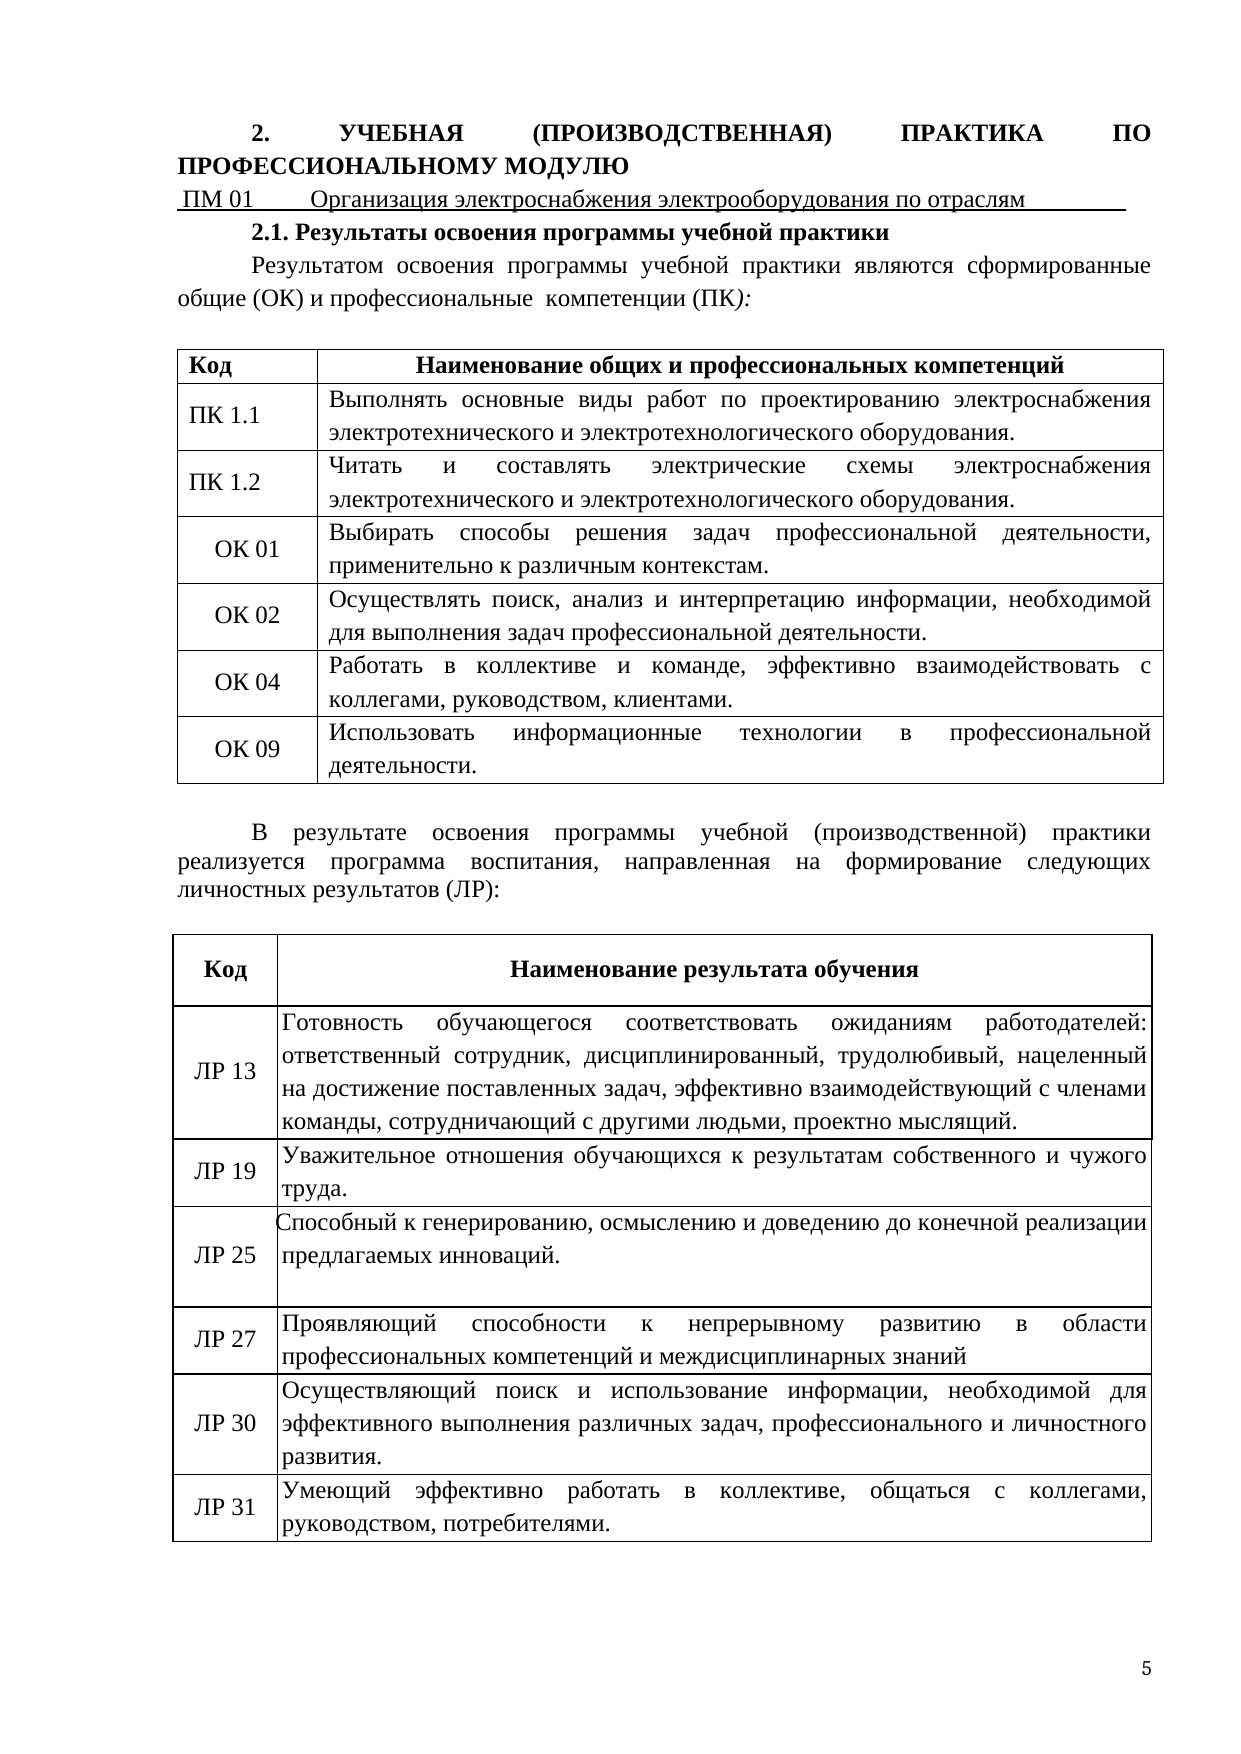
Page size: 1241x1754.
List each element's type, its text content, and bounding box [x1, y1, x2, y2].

table_header Наименование результата обучения [278, 935, 1151, 1005]
table_cell Использовать информационные технологии в профессиональной деятельности. [318, 717, 1163, 783]
table_cell ЛР 25 [174, 1207, 277, 1306]
table_cell ЛР 30 [174, 1375, 277, 1473]
table_cell Выбирать способы решения задач профессиональной деятельности, применительно к различным контекстам. [318, 517, 1163, 583]
table_cell Готовность обучающегося соответствовать ожиданиям работодателей: ответственный сотрудник, дисциплинированный, трудолюбивый, нацеленный на достижение поставленных задач, эффективно взаимодействующий с членами команды, сотрудничающий с другими людьми, проектно мыслящий. [278, 1007, 1151, 1138]
table_cell ЛР 13 [174, 1007, 277, 1138]
table_cell Уважительное отношения обучающихся к результатам собственного и чужого труда. [278, 1140, 1151, 1206]
table_cell Осуществлять поиск, анализ и интерпретацию информации, необходимой для выполнения задач профессиональной деятельности. [318, 584, 1163, 649]
table_cell ПК 1.2 [178, 451, 317, 516]
table_cell Осуществляющий поиск и использование информации, необходимой для эффективного выполнения различных задач, профессионального и личностного развития. [278, 1375, 1151, 1473]
text ПМ 01 ____Организация электроснабжения электрооборудования по отраслям________ [177, 184, 1152, 213]
table_header Код [174, 935, 277, 1005]
table_header Код [178, 350, 317, 383]
table_cell Способный к генерированию, осмыслению и доведению до конечной реализации предлагаемых инноваций. [278, 1207, 1151, 1306]
text Результатом освоения программы учебной практики являются сформированные общие (ОК) и профессиональные компетенции (ПК): [177, 250, 1152, 312]
table_cell Читать и составлять электрические схемы электроснабжения электротехнического и электротехнологического оборудования. [318, 451, 1163, 516]
table_cell Умеющий эффективно работать в коллективе, общаться с коллегами, руководством, потребителями. [278, 1475, 1151, 1541]
text В результате освоения программы учебной (производственной) практики реализуется программа воспитания, направленная на формирование следующих личностных результатов (ЛР): [177, 817, 1152, 903]
table_cell Работать в коллективе и команде, эффективно взаимодействовать с коллегами, руководством, клиентами. [318, 651, 1163, 716]
text 2. УЧЕБНАЯ (ПРОИЗВОДСТВЕННАЯ) ПРАКТИКА ПО ПРОФЕССИОНАЛЬНОМУ МОДУЛЮ [177, 118, 1152, 180]
table_cell ОК 04 [178, 651, 317, 716]
table_cell Проявляющий способности к непрерывному развитию в области профессиональных компетенций и междисциплинарных знаний [278, 1308, 1151, 1373]
table_cell ОК 09 [178, 717, 317, 783]
table_cell ОК 01 [178, 517, 317, 583]
table_cell ПК 1.1 [178, 384, 317, 449]
table_cell ЛР 31 [174, 1475, 277, 1541]
table_cell ЛР 27 [174, 1308, 277, 1373]
table_cell Выполнять основные виды работ по проектированию электроснабжения электротехнического и электротехнологического оборудования. [318, 384, 1163, 449]
table_cell ЛР 19 [174, 1140, 277, 1206]
text 2.1. Результаты освоения программы учебной практики [177, 217, 1152, 246]
table_cell ОК 02 [178, 584, 317, 649]
table_header Наименование общих и профессиональных компетенций [318, 350, 1163, 383]
